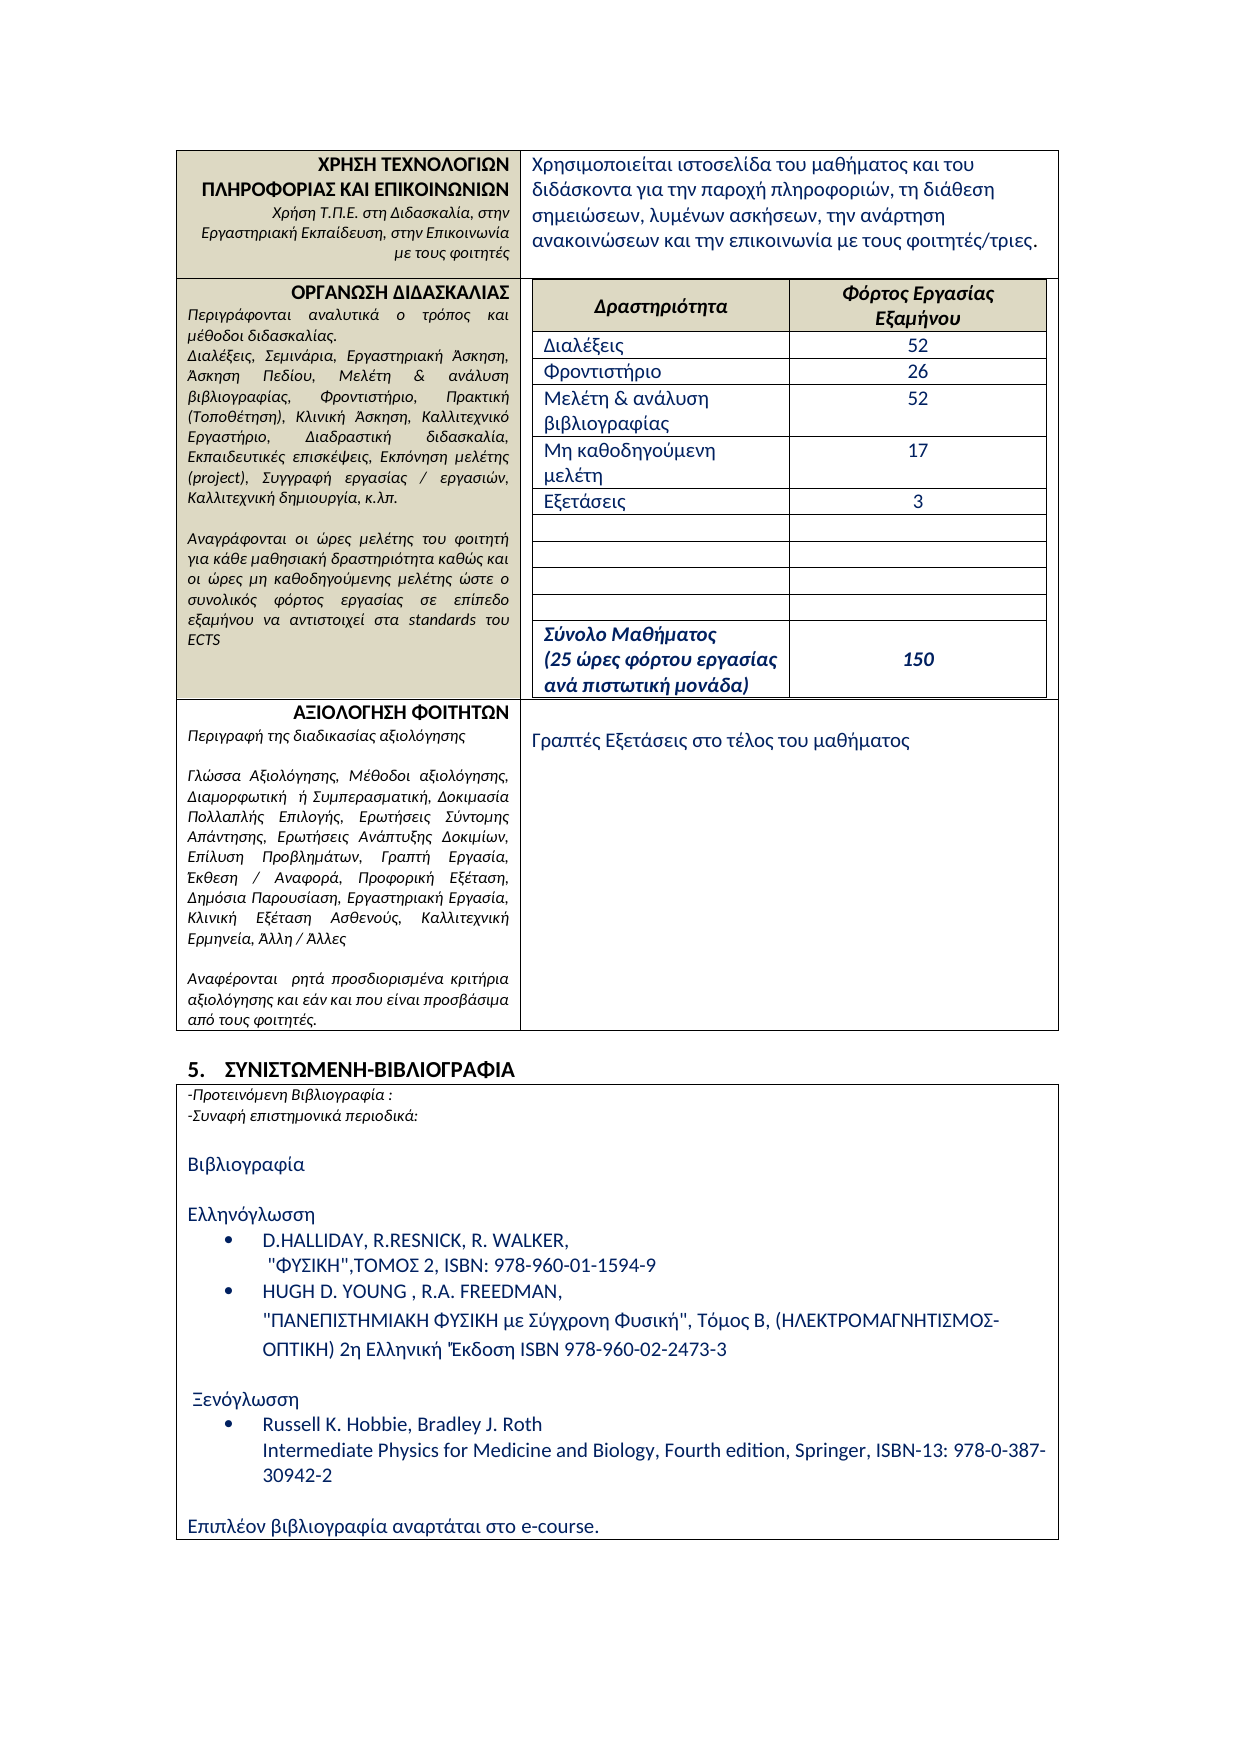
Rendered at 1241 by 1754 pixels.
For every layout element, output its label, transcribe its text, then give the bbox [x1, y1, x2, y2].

table_cell [533, 568, 789, 594]
table_cell [533, 359, 789, 384]
table_cell [533, 515, 789, 541]
list ΣΥΝΙΣΤΩΜΕΝΗ-ΒΙΒΛΙΟΓΡΑΦΙΑ [187, 1056, 1053, 1084]
table_cell [533, 489, 789, 514]
table_cell [790, 515, 1046, 541]
table_cell [790, 595, 1046, 620]
table_cell [790, 332, 1046, 358]
table_cell [533, 595, 789, 620]
table_cell Χρησιμοποιείται ιστοσελίδα του μαθήματος και του διδάσκοντα για την παροχή πληροφοριών, τη διάθεση σημειώσεων, λυμένων ασκήσεων, την ανάρτηση ανακοινώσεων και την επικοινωνία με τους φοιτητές/τριες. [521, 151, 1058, 278]
table_cell [533, 621, 789, 697]
table_cell [533, 332, 789, 358]
table_cell [521, 279, 532, 698]
table_cell ΟΡΓΑΝΩΣΗ ΔΙΔΑΣΚΑΛΙΑΣ Περιγράφονται αναλυτικά ο τρόπος και μέθοδοι διδασκαλίας. Διαλέξεις, Σεμινάρια, Εργαστηριακή Άσκηση, Άσκηση Πεδίου, Μελέτη & ανάλυση βιβλιογραφίας, Φροντιστήριο, Πρακτική (Τοποθέτηση), Κλινική Άσκηση, Καλλιτεχνικό Εργαστήριο, Διαδραστική διδασκαλία, Εκπαιδευτικές επισκέψεις, Εκπόνηση μελέτης (project), Συγγραφή εργασίας / εργασιών, Καλλιτεχνική δημιουργία, κ.λπ. Αναγράφονται οι ώρες μελέτης του φοιτητή για κάθε μαθησιακή δραστηριότητα καθώς και οι ώρες μη καθοδηγούμενης μελέτης ώστε ο συνολικός φόρτος εργασίας σε επίπεδο εξαμήνου να αντιστοιχεί στα standards του ECTS [177, 279, 520, 698]
table_cell [790, 359, 1046, 384]
table_cell [533, 542, 789, 567]
table_cell ΧΡΗΣΗ ΤΕΧΝΟΛΟΓΙΩΝ ΠΛΗΡΟΦΟΡΙΑΣ ΚΑΙ ΕΠΙΚΟΙΝΩΝΙΩΝ Χρήση Τ.Π.Ε. στη Διδασκαλία, στην Εργαστηριακή Εκπαίδευση, στην Επικοινωνία με τους φοιτητές [177, 151, 520, 278]
table_cell [790, 437, 1046, 488]
table_cell [790, 568, 1046, 594]
table_cell [790, 489, 1046, 514]
table_cell [533, 437, 789, 488]
table_cell Γραπτές Εξετάσεις στο τέλος του μαθήματος [521, 700, 1058, 1029]
table_cell [790, 621, 1046, 697]
table_cell [533, 385, 789, 436]
table_header -Προτεινόμενη Βιβλιογραφία : -Συναφή επιστημονικά περιοδικά: Βιβλιογραφία Ελληνόγλωσση D.HALLIDAY, R.RESNICK, R. WALKER, "ΦΥΣΙΚΗ",ΤΟΜΟΣ 2, ISBN: 978-960-01-1594-9 HUGH D. YOUNG , R.A. FREEDMAN, "ΠΑΝΕΠΙΣΤΗΜΙΑΚΗ ΦΥΣΙΚΗ με Σύγχρονη Φυσική", Τόμος Β, (ΗΛΕΚΤΡΟΜΑΓΝΗΤΙΣΜΟΣ-ΟΠΤΙΚΗ) 2η Ελληνική 'Έκδοση ISBN 978-960-02-2473-3 Ξενόγλωσση Russell K. Hobbie, Bradley J. Roth Intermediate Physics for Medicine and Biology, Fourth edition, Springer, ISBN-13: 978-0-387-30942-2 Επιπλέον βιβλιογραφία αναρτάται στο e-course. [177, 1085, 1058, 1539]
table_cell ΑΞΙΟΛΟΓΗΣΗ ΦΟΙΤΗΤΩΝ Περιγραφή της διαδικασίας αξιολόγησης Γλώσσα Αξιολόγησης, Μέθοδοι αξιολόγησης, Διαμορφωτική ή Συμπερασματική, Δοκιμασία Πολλαπλής Επιλογής, Ερωτήσεις Σύντομης Απάντησης, Ερωτήσεις Ανάπτυξης Δοκιμίων, Επίλυση Προβλημάτων, Γραπτή Εργασία, Έκθεση / Αναφορά, Προφορική Εξέταση, Δημόσια Παρουσίαση, Εργαστηριακή Εργασία, Κλινική Εξέταση Ασθενούς, Καλλιτεχνική Ερμηνεία, Άλλη / Άλλες Αναφέρονται ρητά προσδιορισμένα κριτήρια αξιολόγησης και εάν και που είναι προσβάσιμα από τους φοιτητές. [177, 700, 520, 1029]
table_cell [790, 385, 1046, 436]
table_cell [790, 542, 1046, 567]
table_cell [1047, 279, 1058, 698]
